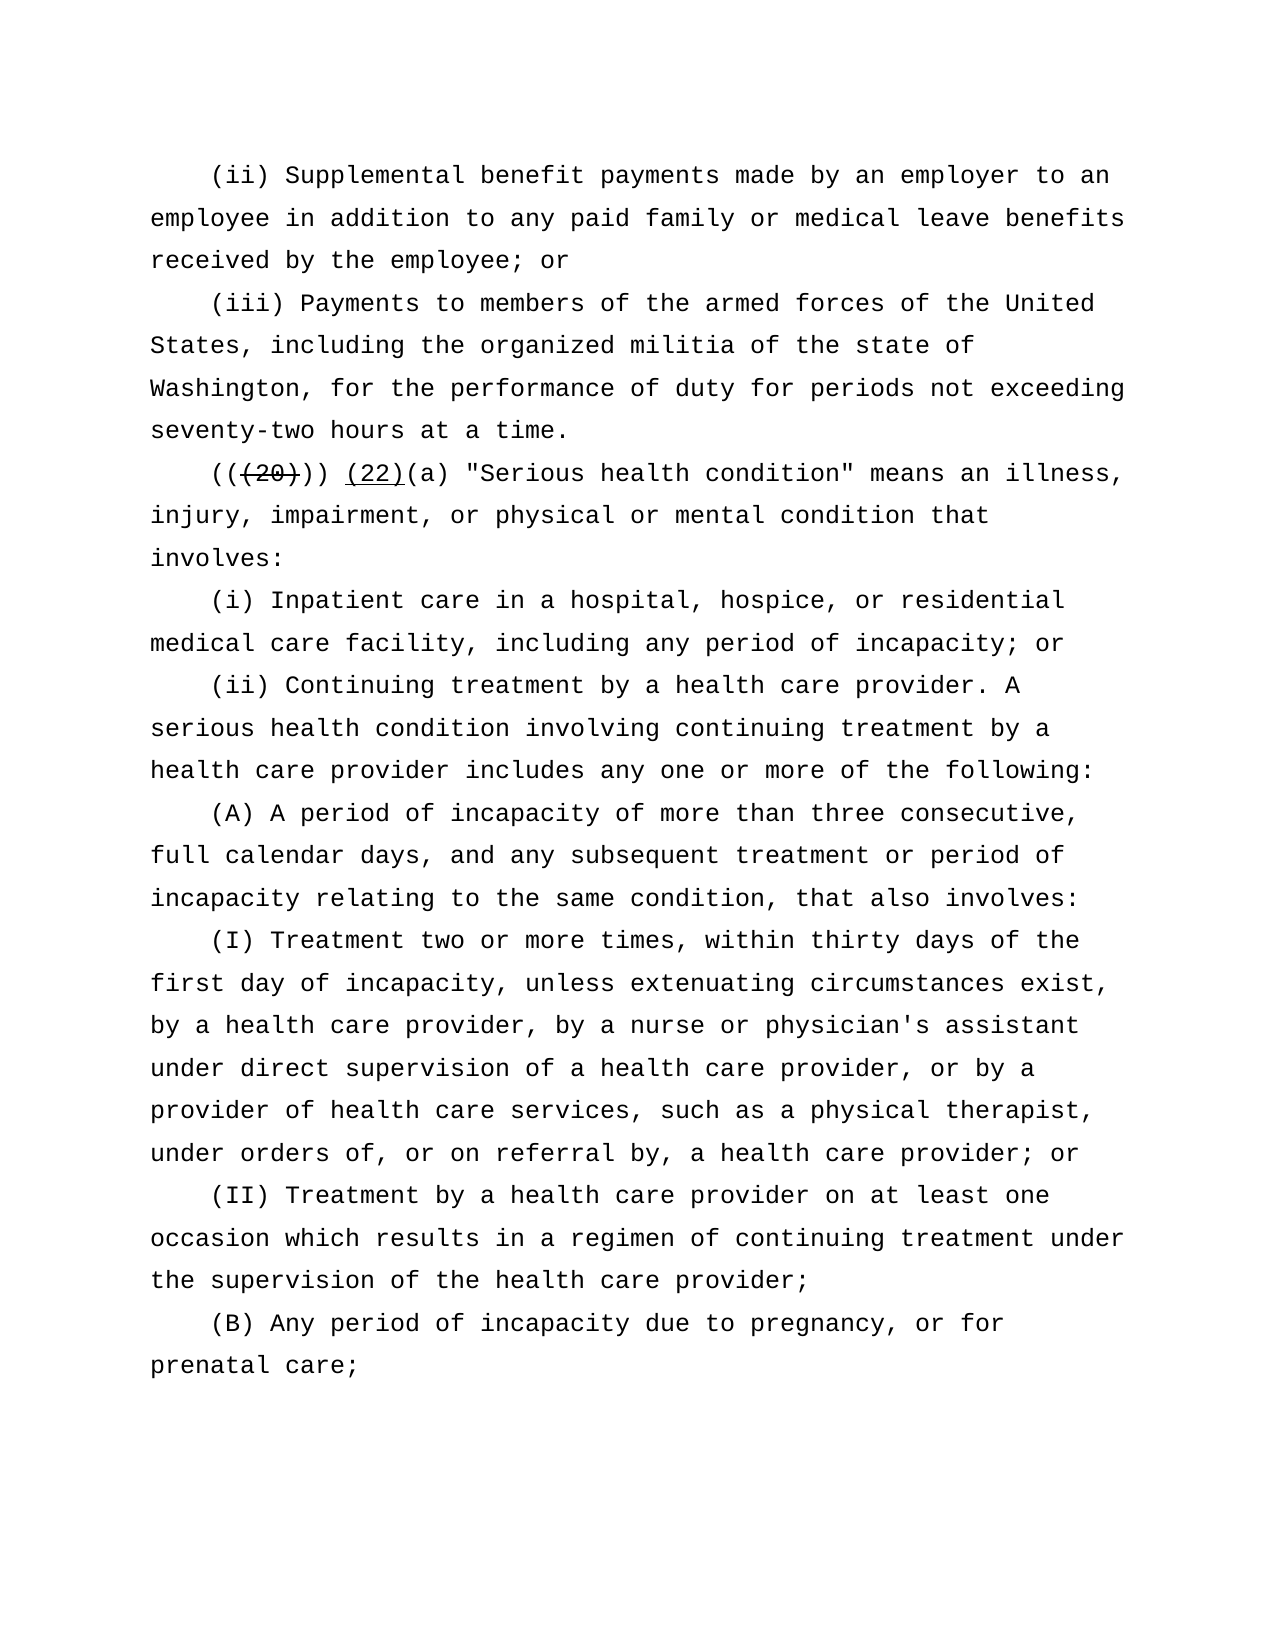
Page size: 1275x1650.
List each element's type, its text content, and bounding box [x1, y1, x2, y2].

text (ii) Supplemental benefit payments made by an employer to an employee in addition to any paid family or medical leave benefits received by the employee; or [150, 150, 1125, 277]
text (i) Inpatient care in a hospital, hospice, or residential medical care facility, including any period of incapacity; or [150, 575, 1125, 660]
text (II) Treatment by a health care provider on at least one occasion which results in a regimen of continuing treatment under the supervision of the health care provider; [150, 1170, 1125, 1297]
text (B) Any period of incapacity due to pregnancy, or for prenatal care; [150, 1297, 1125, 1382]
text (I) Treatment two or more times, within thirty days of the first day of incapacity, unless extenuating circumstances exist, by a health care provider, by a nurse or physician's assistant under direct supervision of a health care provider, or by a provider of health care services, such as a physical therapist, under orders of, or on referral by, a health care provider; or [150, 915, 1125, 1170]
text (A) A period of incapacity of more than three consecutive, full calendar days, and any subsequent treatment or period of incapacity relating to the same condition, that also involves: [150, 787, 1125, 915]
text (iii) Payments to members of the armed forces of the United States, including the organized militia of the state of Washington, for the performance of duty for periods not exceeding seventy-two hours at a time. [150, 277, 1125, 447]
text (((20))) (22)(a) "Serious health condition" means an illness, injury, impairment, or physical or mental condition that involves: [150, 447, 1125, 575]
text (ii) Continuing treatment by a health care provider. A serious health condition involving continuing treatment by a health care provider includes any one or more of the following: [150, 660, 1125, 787]
